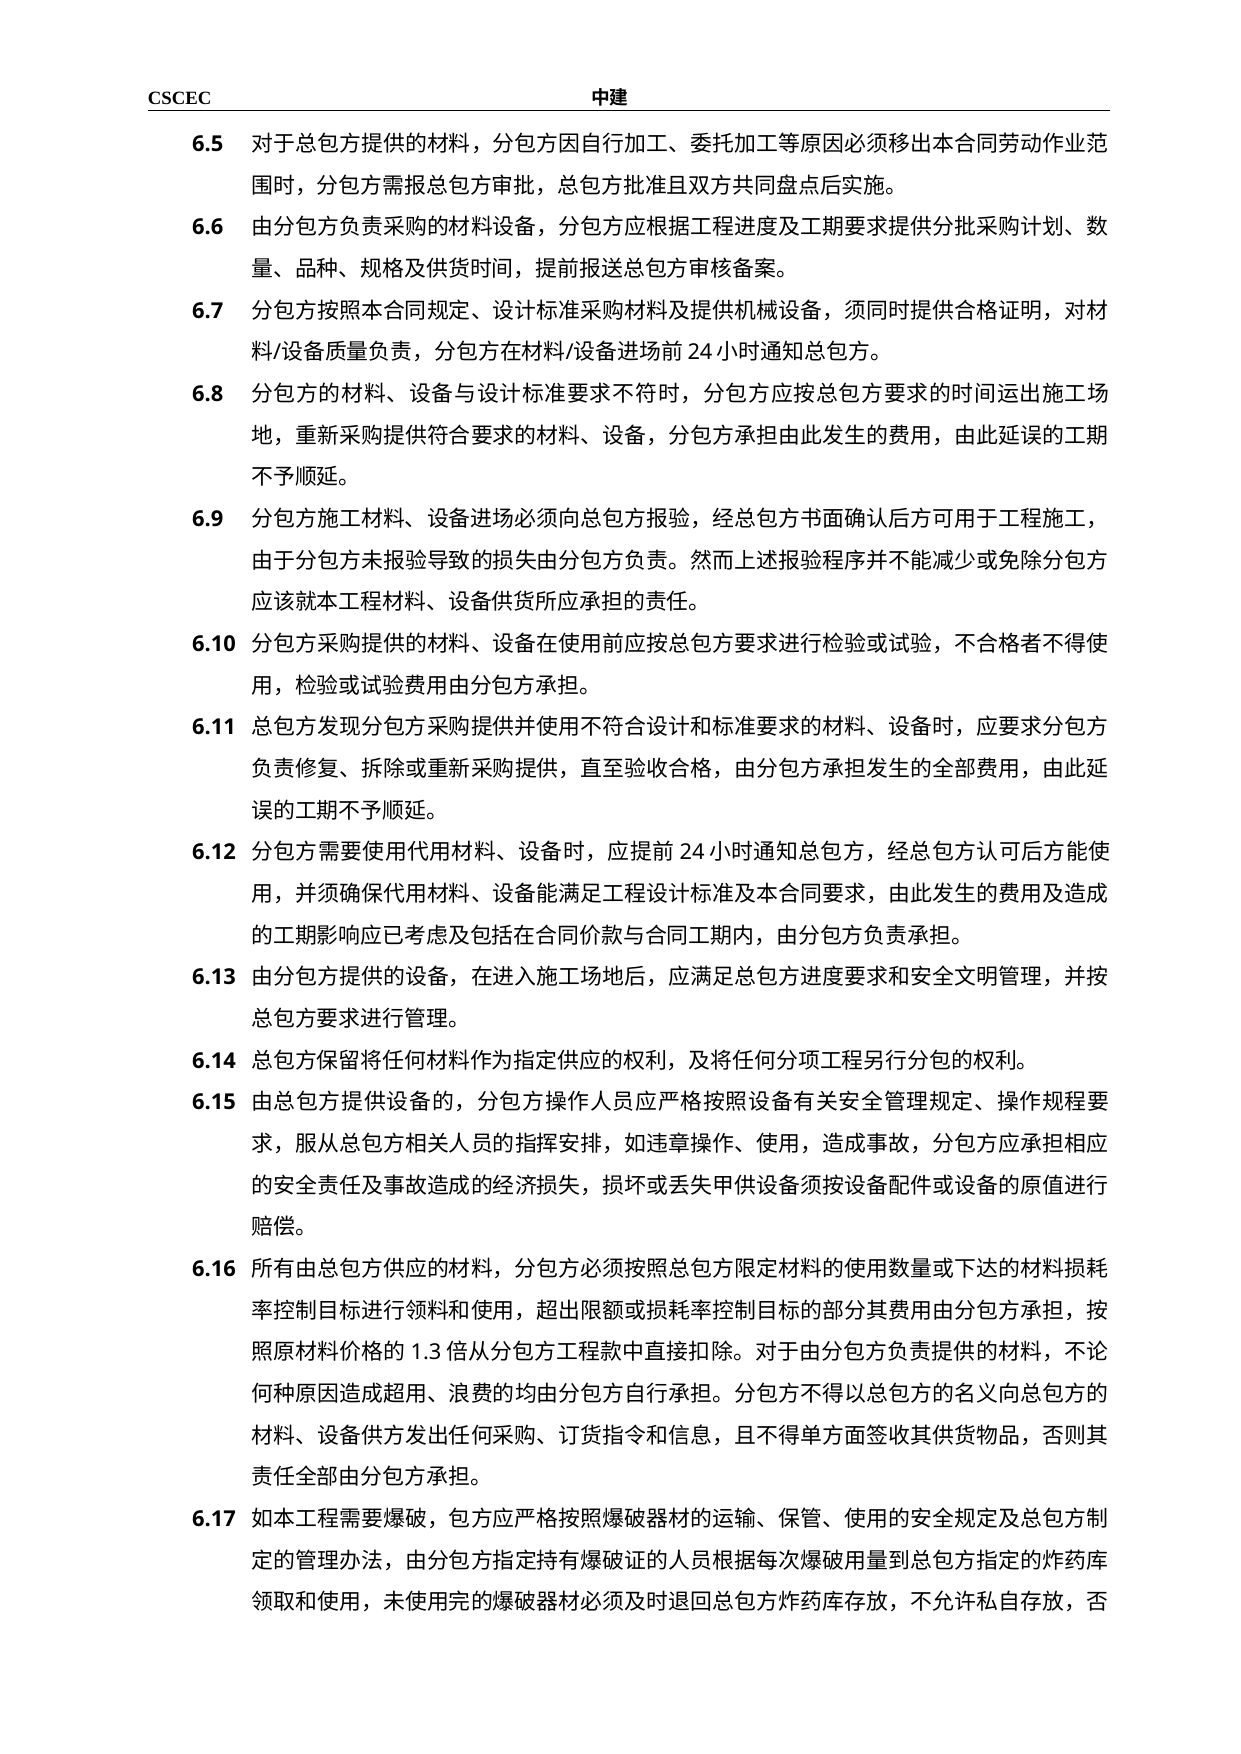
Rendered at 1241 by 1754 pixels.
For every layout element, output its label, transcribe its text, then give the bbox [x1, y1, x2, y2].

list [192, 1493, 1110, 1618]
list 由分包方提供的设备，在进入施工场地后，应满足总包方进度要求和安全文明管理，并按总包方要求进行管理。 [192, 951, 1110, 1035]
list 由分包方负责采购的材料设备，分包方应根据工程进度及工期要求提供分批采购计划、数量、品种、规格及供货时间，提前报送总包方审核备案。 [192, 201, 1110, 285]
list 对于总包方提供的材料，分包方因自行加工、委托加工等原因必须移出本合同劳动作业范围时，分包方需报总包方审批，总包方批准且双方共同盘点后实施。 [192, 118, 1110, 201]
list 分包方的材料、设备与设计标准要求不符时，分包方应按总包方要求的时间运出施工场地，重新采购提供符合要求的材料、设备，分包方承担由此发生的费用，由此延误的工期不予顺延。 [192, 368, 1110, 493]
list 分包方采购提供的材料、设备在使用前应按总包方要求进行检验或试验，不合格者不得使用，检验或试验费用由分包方承担。 [192, 618, 1110, 701]
list 分包方需要使用代用材料、设备时，应提前24小时通知总包方，经总包方认可后方能使用，并须确保代用材料、设备能满足工程设计标准及本合同要求，由此发生的费用及造成的工期影响应已考虑及包括在合同价款与合同工期内，由分包方负责承担。 [192, 826, 1110, 951]
list 分包方施工材料、设备进场必须向总包方报验，经总包方书面确认后方可用于工程施工，由于分包方未报验导致的损失由分包方负责。然而上述报验程序并不能减少或免除分包方应该就本工程材料、设备供货所应承担的责任。 [192, 493, 1110, 618]
list 所有由总包方供应的材料，分包方必须按照总包方限定材料的使用数量或下达的材料损耗率控制目标进行领料和使用，超出限额或损耗率控制目标的部分其费用由分包方承担，按照原材料价格的1.3倍从分包方工程款中直接扣除。对于由分包方负责提供的材料，不论何种原因造成超用、浪费的均由分包方自行承担。分包方不得以总包方的名义向总包方的材料、设备供方发出任何采购、订货指令和信息，且不得单方面签收其供货物品，否则其责任全部由分包方承担。 [192, 1243, 1110, 1493]
list 总包方保留将任何材料作为指定供应的权利，及将任何分项工程另行分包的权利。 [192, 1035, 1110, 1076]
list 由总包方提供设备的，分包方操作人员应严格按照设备有关安全管理规定、操作规程要求，服从总包方相关人员的指挥安排，如违章操作、使用，造成事故，分包方应承担相应的安全责任及事故造成的经济损失，损坏或丢失甲供设备须按设备配件或设备的原值进行赔偿。 [192, 1076, 1110, 1243]
list 总包方发现分包方采购提供并使用不符合设计和标准要求的材料、设备时，应要求分包方负责修复、拆除或重新采购提供，直至验收合格，由分包方承担发生的全部费用，由此延误的工期不予顺延。 [192, 701, 1110, 826]
list 分包方按照本合同规定、设计标准采购材料及提供机械设备，须同时提供合格证明，对材料/设备质量负责，分包方在材料/设备进场前24小时通知总包方。 [192, 285, 1110, 368]
